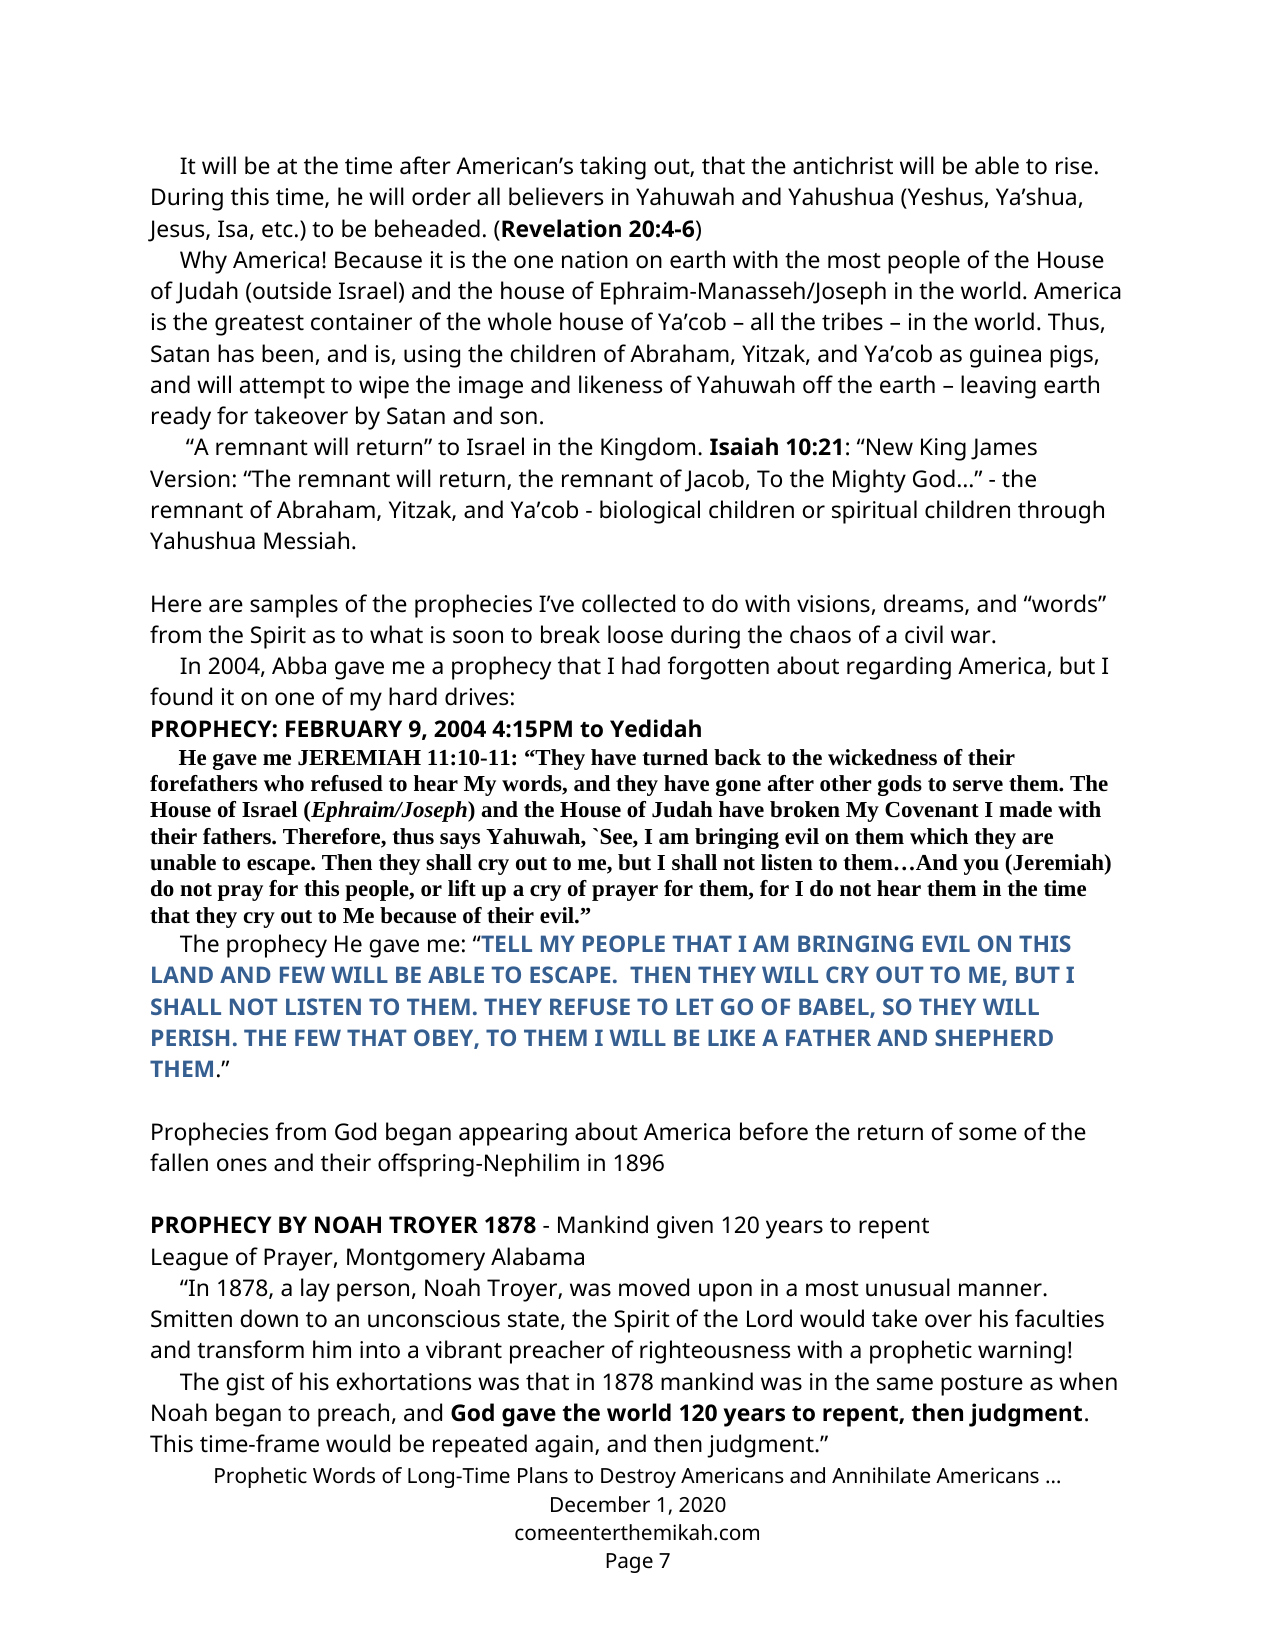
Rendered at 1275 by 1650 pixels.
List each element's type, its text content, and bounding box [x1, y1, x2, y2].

text It will be at the time after American’s taking out, that the antichrist will be able to rise. During this time, he will order all believers in Yahuwah and Yahushua (Yeshus, Ya’shua, Jesus, Isa, etc.) to be beheaded. (Revelation 20:4-6) [150, 150, 1125, 244]
text PROPHECY BY NOAH TROYER 1878 - Mankind given 120 years to repent [150, 1209, 1125, 1241]
text Here are samples of the prophecies I’ve collected to do with visions, dreams, and “words” from the Spirit as to what is soon to break loose during the chaos of a civil war. [150, 587, 1125, 650]
text The gist of his exhortations was that in 1878 mankind was in the same posture as when Noah began to preach, and God gave the world 120 years to repent, then judgment. This time-frame would be repeated again, and then judgment.” [150, 1366, 1125, 1459]
text “A remnant will return” to Israel in the Kingdom. Isaiah 10:21: “New King James Version: “The remnant will return, the remnant of Jacob, To the Mighty God…” - the remnant of Abraham, Yitzak, and Ya’cob - biological children or spiritual children through Yahushua Messiah. [150, 431, 1125, 556]
text “In 1878, a lay person, Noah Troyer, was moved upon in a most unusual manner. Smitten down to an unconscious state, the Spirit of the Lord would take over his faculties and transform him into a vibrant preacher of righteousness with a prophetic warning! [150, 1272, 1125, 1366]
text PROPHECY: FEBRUARY 9, 2004 4:15PM to Yedidah [150, 712, 1125, 744]
text Prophecies from God began appearing about America before the return of some of the fallen ones and their offspring-Nephilim in 1896 [150, 1116, 1125, 1178]
subtitle He gave me JEREMIAH 11:10-11: “They have turned back to the wickedness of their forefathers who refused to hear My words, and they have gone after other gods to serve them. The House of Israel (Ephraim/Joseph) and the House of Judah have broken My Covenant I made with their fathers. Therefore, thus says Yahuwah, `See, I am bringing evil on them which they are unable to escape. Then they shall cry out to me, but I shall not listen to them…And you (Jeremiah) do not pray for this people, or lift up a cry of prayer for them, for I do not hear them in the time that they cry out to Me because of their evil.” [150, 744, 1125, 928]
text The prophecy He gave me: “TELL MY PEOPLE THAT I AM BRINGING EVIL ON THIS LAND AND FEW WILL BE ABLE TO ESCAPE. THEN THEY WILL CRY OUT TO ME, BUT I SHALL NOT LISTEN TO THEM. THEY REFUSE TO LET GO OF BABEL, SO THEY WILL PERISH. THE FEW THAT OBEY, TO THEM I WILL BE LIKE A FATHER AND SHEPHERD THEM.” [150, 928, 1125, 1084]
text League of Prayer, Montgomery Alabama [150, 1241, 1125, 1272]
text Why America! Because it is the one nation on earth with the most people of the House of Judah (outside Israel) and the house of Ephraim-Manasseh/Joseph in the world. America is the greatest container of the whole house of Ya’cob – all the tribes – in the world. Thus, Satan has been, and is, using the children of Abraham, Yitzak, and Ya’cob as guinea pigs, and will attempt to wipe the image and likeness of Yahuwah off the earth – leaving earth ready for takeover by Satan and son. [150, 244, 1125, 431]
text In 2004, Abba gave me a prophecy that I had forgotten about regarding America, but I found it on one of my hard drives: [150, 650, 1125, 712]
